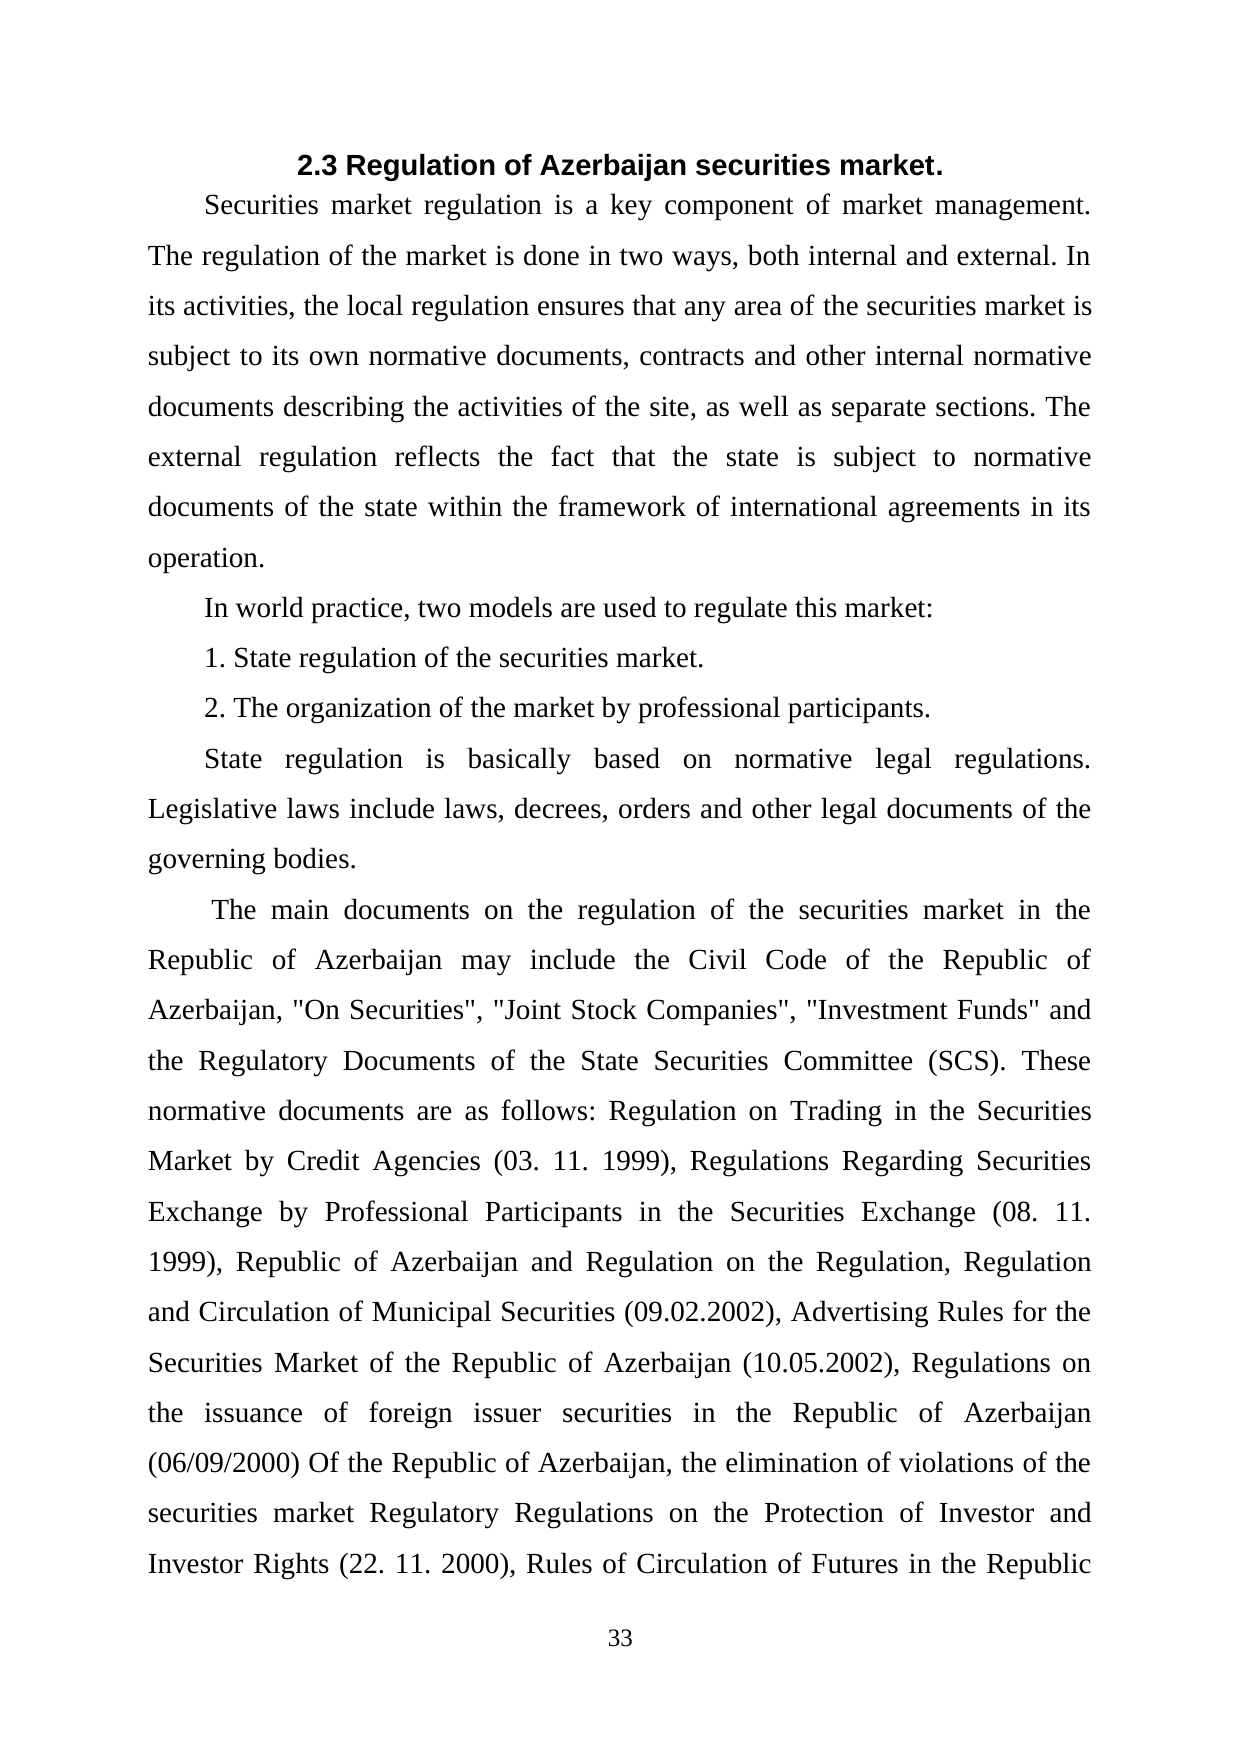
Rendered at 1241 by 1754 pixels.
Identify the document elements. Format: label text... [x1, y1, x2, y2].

text 1. State regulation of the securities market. [148, 640, 1092, 674]
text 2. The organization of the market by professional participants. [148, 691, 1092, 724]
subtitle 2.3 Regulation of Azerbaijan securities market. [148, 148, 1092, 181]
text In world practice, two models are used to regulate this market: [148, 590, 1092, 623]
text Securities market regulation is a key component of market management. The regulation of the market is done in two ways, both internal and external. In its activities, the local regulation ensures that any area of ​​the securities market is subject to its own normative documents, contracts and other internal normative documents describing the activities of the site, as well as separate sections. The external regulation reflects the fact that the state is subject to normative documents of the state within the framework of international agreements in its operation. [148, 187, 1092, 573]
text State regulation is basically based on normative legal regulations. Legislative laws include laws, decrees, orders and other legal documents of the governing bodies. [148, 741, 1092, 875]
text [148, 892, 1092, 1579]
